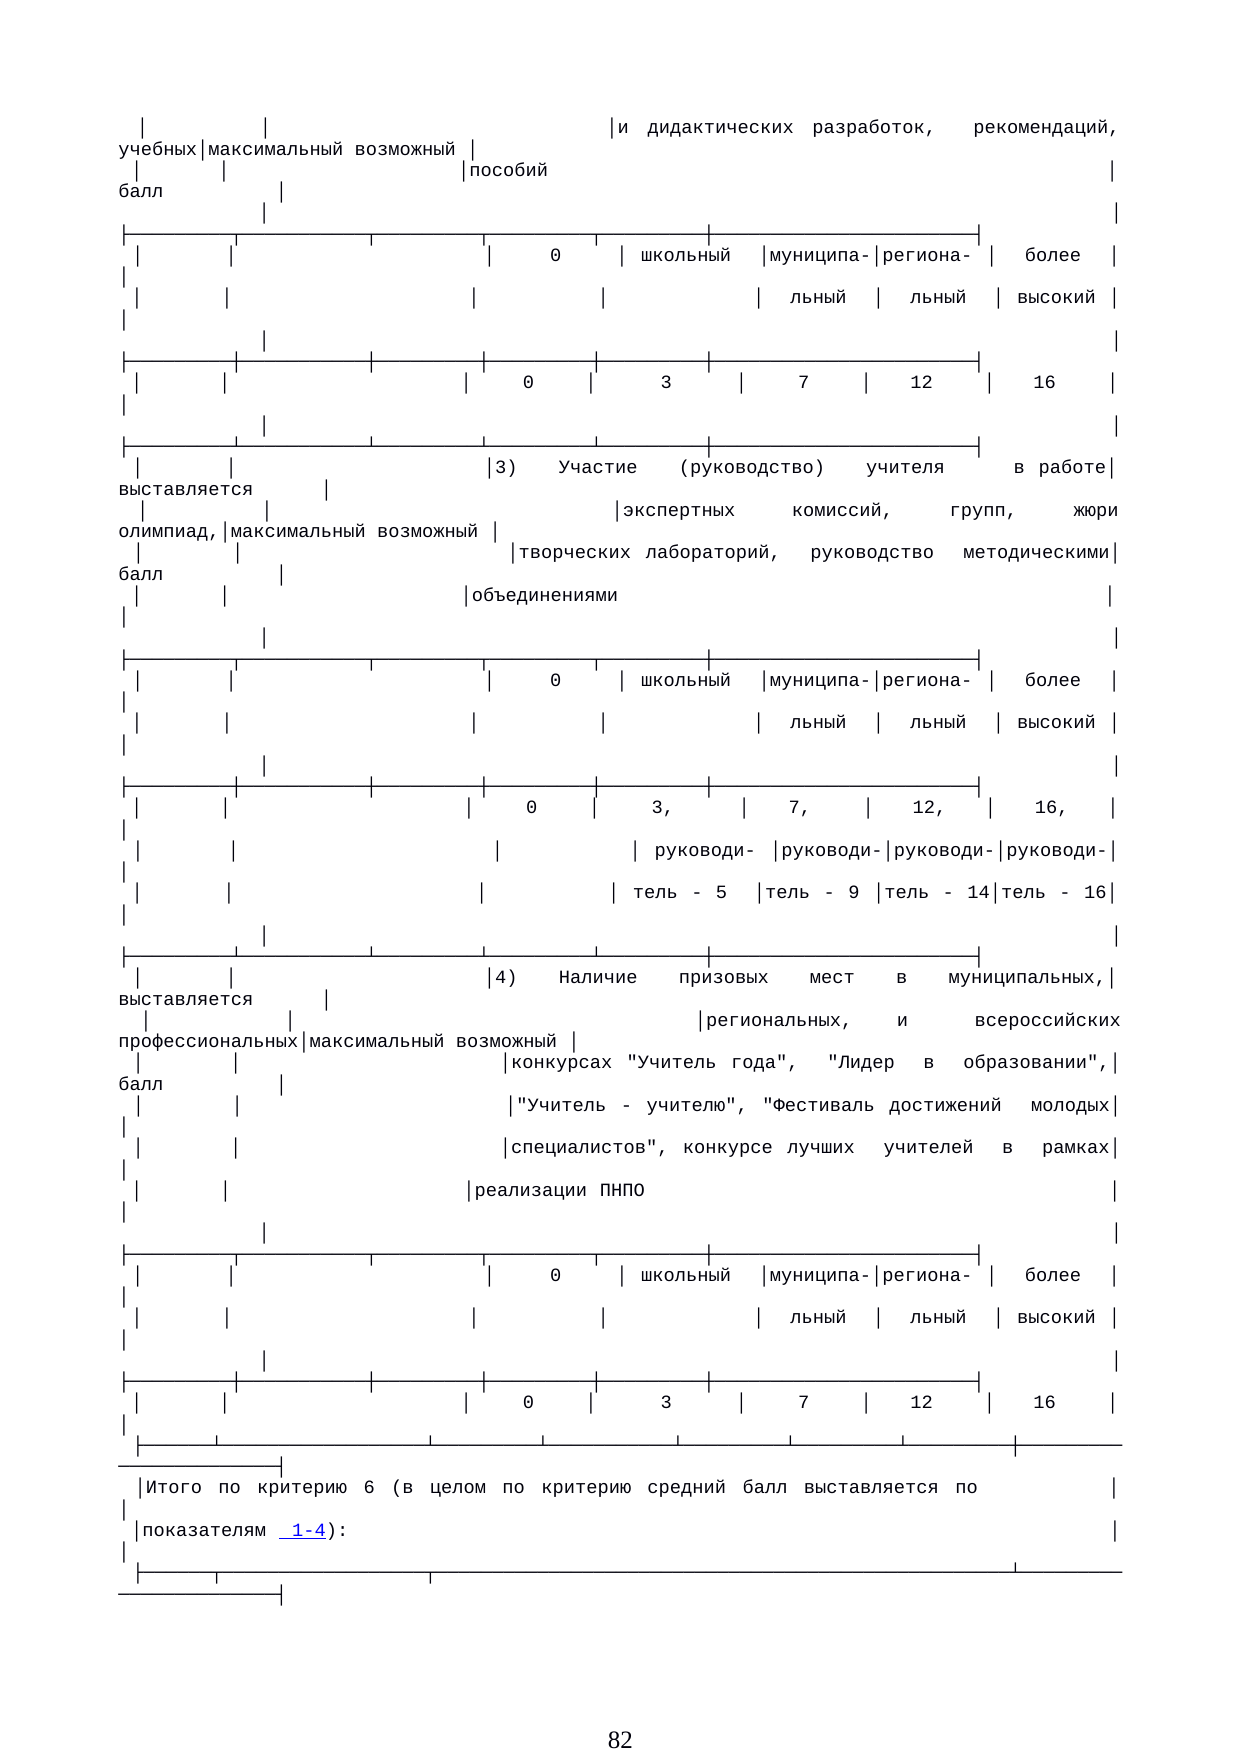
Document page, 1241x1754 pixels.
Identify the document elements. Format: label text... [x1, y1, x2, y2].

text │ │ │ 0 │ школьный │муниципа-│региона- │ более │ │ [118, 671, 1122, 713]
text │ │ │экспертных комиссий, групп, жюри олимпиад,│максимальный возможный │ [118, 501, 1122, 543]
text │ │ ├─────────┴───────────┴─────────┴─────────┴─────────┼───────────────────────┤ [118, 416, 1122, 458]
text │ │ ├─────────┬───────────┬─────────┬─────────┬─────────┼───────────────────────┤ [118, 1223, 1122, 1266]
text │Итого по критерию 6 (в целом по критерию средний балл выставляется по │ │ [118, 1478, 1122, 1521]
text │показателям 1-4): │ │ [118, 1521, 1122, 1563]
text │ │ │ │ │ льный │ льный │ высокий │ │ [118, 288, 1122, 331]
text │ │ ├─────────┼───────────┼─────────┼─────────┼─────────┼───────────────────────┤ [118, 1351, 1122, 1393]
text │ │ │объединениями │ │ [118, 586, 1122, 628]
text │ │ │творческих лабораторий, руководство методическими│ балл │ [118, 543, 1122, 586]
text │ │ │ 0 │ 3 │ 7 │ 12 │ 16 │ │ [118, 373, 1122, 416]
text │ │ ├─────────┴───────────┴─────────┴─────────┴─────────┼───────────────────────┤ [118, 926, 1122, 968]
text │ │ ├─────────┼───────────┼─────────┼─────────┼─────────┼───────────────────────┤ [118, 756, 1122, 798]
text │ │ │ 0 │ школьный │муниципа-│региона- │ более │ │ [118, 1266, 1122, 1308]
text │ │ │ │ руководи- │руководи-│руководи-│руководи-│ │ [118, 841, 1122, 883]
text ├──────┬──────────────────┬───────────────────────────────────────────────────┴───────────────────────┤ [118, 1563, 1122, 1606]
text │ │ │реализации ПНПО │ │ [118, 1181, 1122, 1223]
text │ │ │ │ │ льный │ льный │ высокий │ │ [118, 713, 1122, 756]
text ├──────┴──────────────────┴─────────┴───────────┴─────────┴─────────┴─────────┼───────────────────────┤ [118, 1436, 1122, 1478]
text │ │ │и дидактических разработок, рекомендаций, учебных│максимальный возможный │ [118, 118, 1122, 161]
text │ │ ├─────────┬───────────┬─────────┬─────────┬─────────┼───────────────────────┤ [118, 203, 1122, 246]
text │ │ │ 0 │ школьный │муниципа-│региона- │ более │ │ [118, 246, 1122, 288]
text │ │ │3) Участие (руководство) учителя в работе│ выставляется │ [118, 458, 1122, 501]
text │ │ │специалистов", конкурсе лучших учителей в рамках│ │ [118, 1138, 1122, 1181]
text │ │ │конкурсах "Учитель года", "Лидер в образовании",│ балл │ [118, 1053, 1122, 1096]
text │ │ │региональных, и всероссийских профессиональных│максимальный возможный │ [118, 1011, 1122, 1053]
text │ │ │ 0 │ 3 │ 7 │ 12 │ 16 │ │ [118, 1393, 1122, 1436]
text │ │ │ │ тель - 5 │тель - 9 │тель - 14│тель - 16│ │ [118, 883, 1122, 926]
text │ │ │4) Наличие призовых мест в муниципальных,│ выставляется │ [118, 968, 1122, 1011]
text │ │ │"Учитель - учителю", "Фестиваль достижений молодых│ │ [118, 1096, 1122, 1138]
text │ │ │пособий │ балл │ [118, 161, 1122, 203]
text │ │ │ 0 │ 3, │ 7, │ 12, │ 16, │ │ [118, 798, 1122, 841]
text │ │ ├─────────┼───────────┼─────────┼─────────┼─────────┼───────────────────────┤ [118, 331, 1122, 373]
text │ │ │ │ │ льный │ льный │ высокий │ │ [118, 1308, 1122, 1351]
text │ │ ├─────────┬───────────┬─────────┬─────────┬─────────┼───────────────────────┤ [118, 628, 1122, 671]
